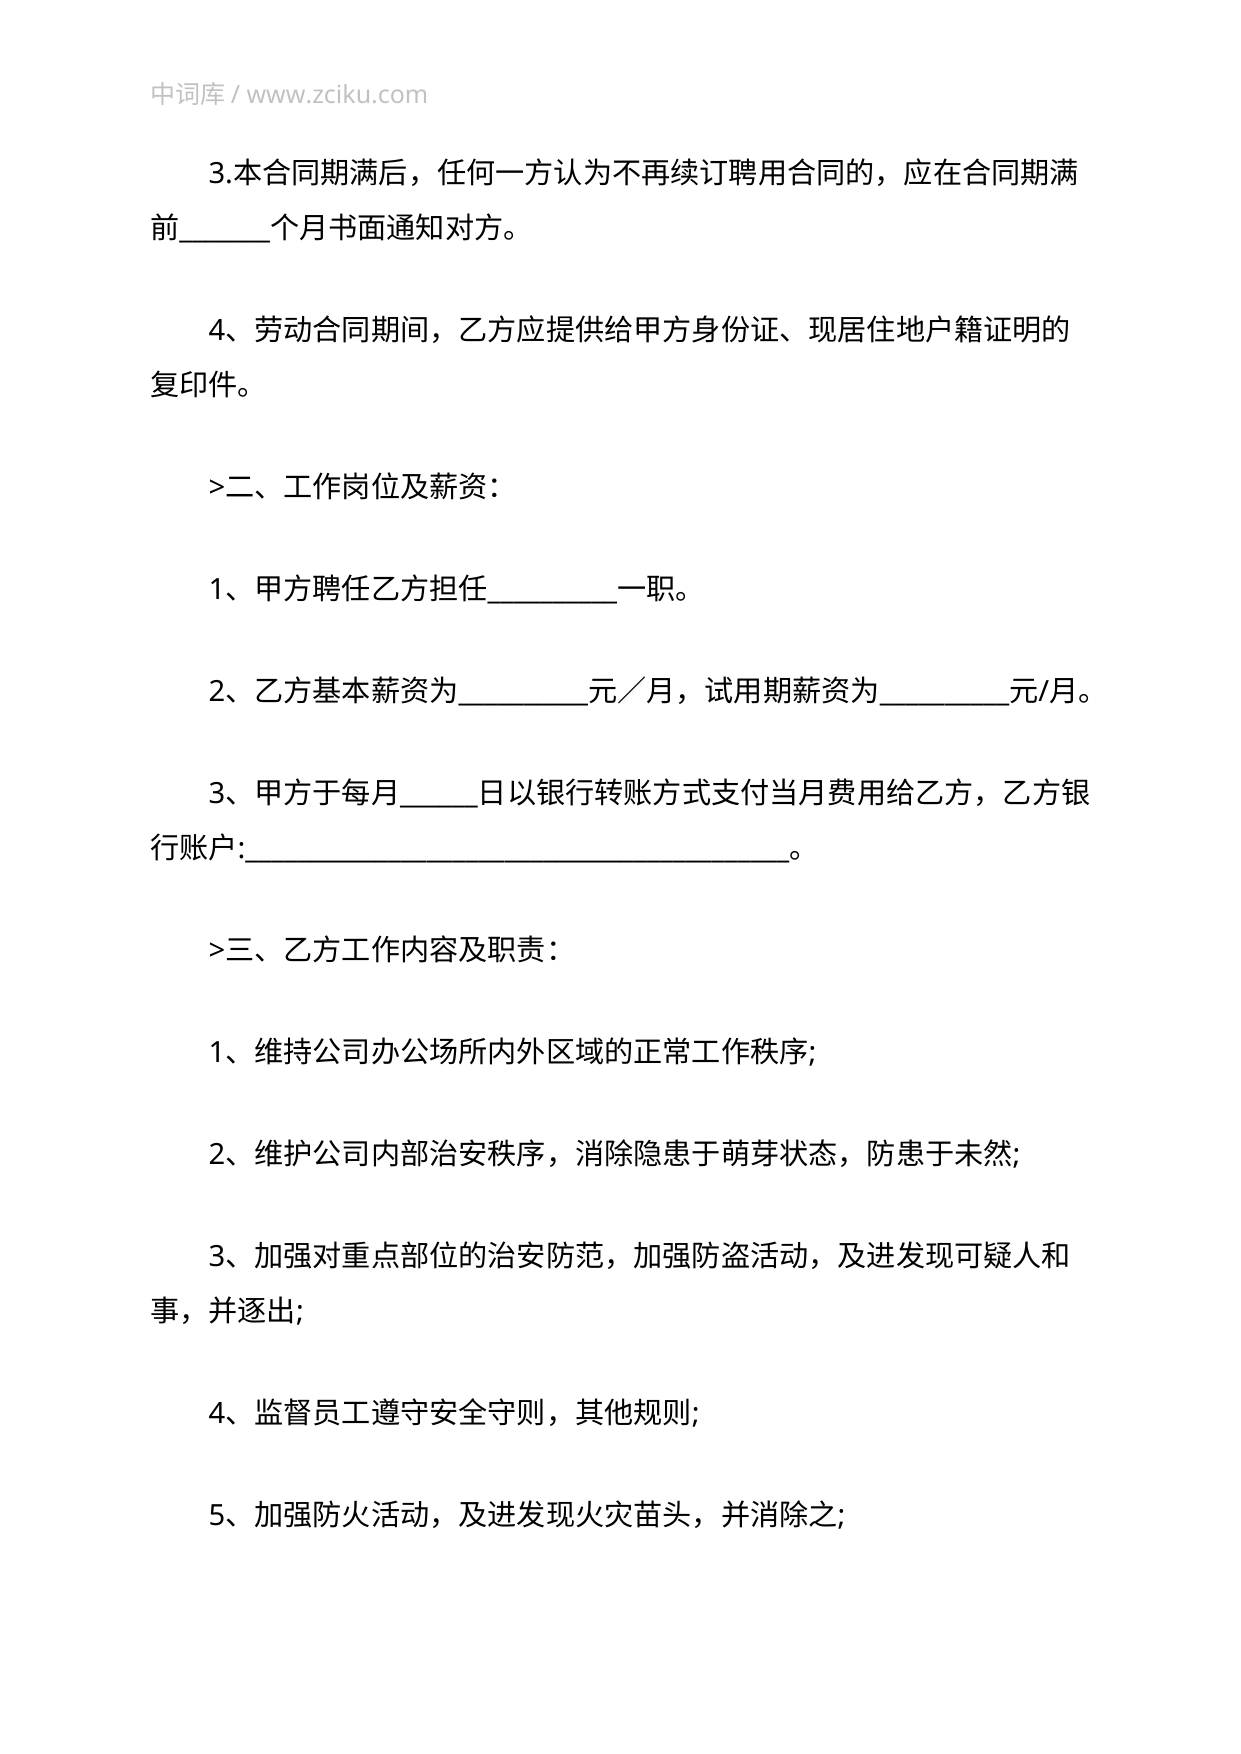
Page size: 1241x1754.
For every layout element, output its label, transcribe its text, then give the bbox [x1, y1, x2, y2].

text 2、乙方基本薪资为__________元∕月，试用期薪资为__________元/月。 [150, 668, 1090, 710]
text 4、劳动合同期间，乙方应提供给甲方身份证、现居住地户籍证明的复印件。 [150, 307, 1090, 404]
text 4、监督员工遵守安全守则，其他规则; [150, 1389, 1090, 1432]
text 5、加强防火活动，及进发现火灾苗头，并消除之; [150, 1492, 1090, 1534]
text 3、加强对重点部位的治安防范，加强防盗活动，及进发现可疑人和事，并逐出; [150, 1233, 1090, 1330]
text 3、甲方于每月______日以银行转账方式支付当月费用给乙方，乙方银行账户:__________________________________________。 [150, 770, 1090, 867]
text >三、乙方工作内容及职责： [150, 927, 1090, 969]
text 3.本合同期满后，任何一方认为不再续订聘用合同的，应在合同期满前_______个月书面通知对方。 [150, 150, 1090, 247]
text 1、甲方聘任乙方担任__________一职。 [150, 566, 1090, 608]
text 1、维持公司办公场所内外区域的正常工作秩序; [150, 1029, 1090, 1071]
text >二、工作岗位及薪资： [150, 464, 1090, 506]
text 2、维护公司内部治安秩序，消除隐患于萌芽状态，防患于未然; [150, 1131, 1090, 1173]
